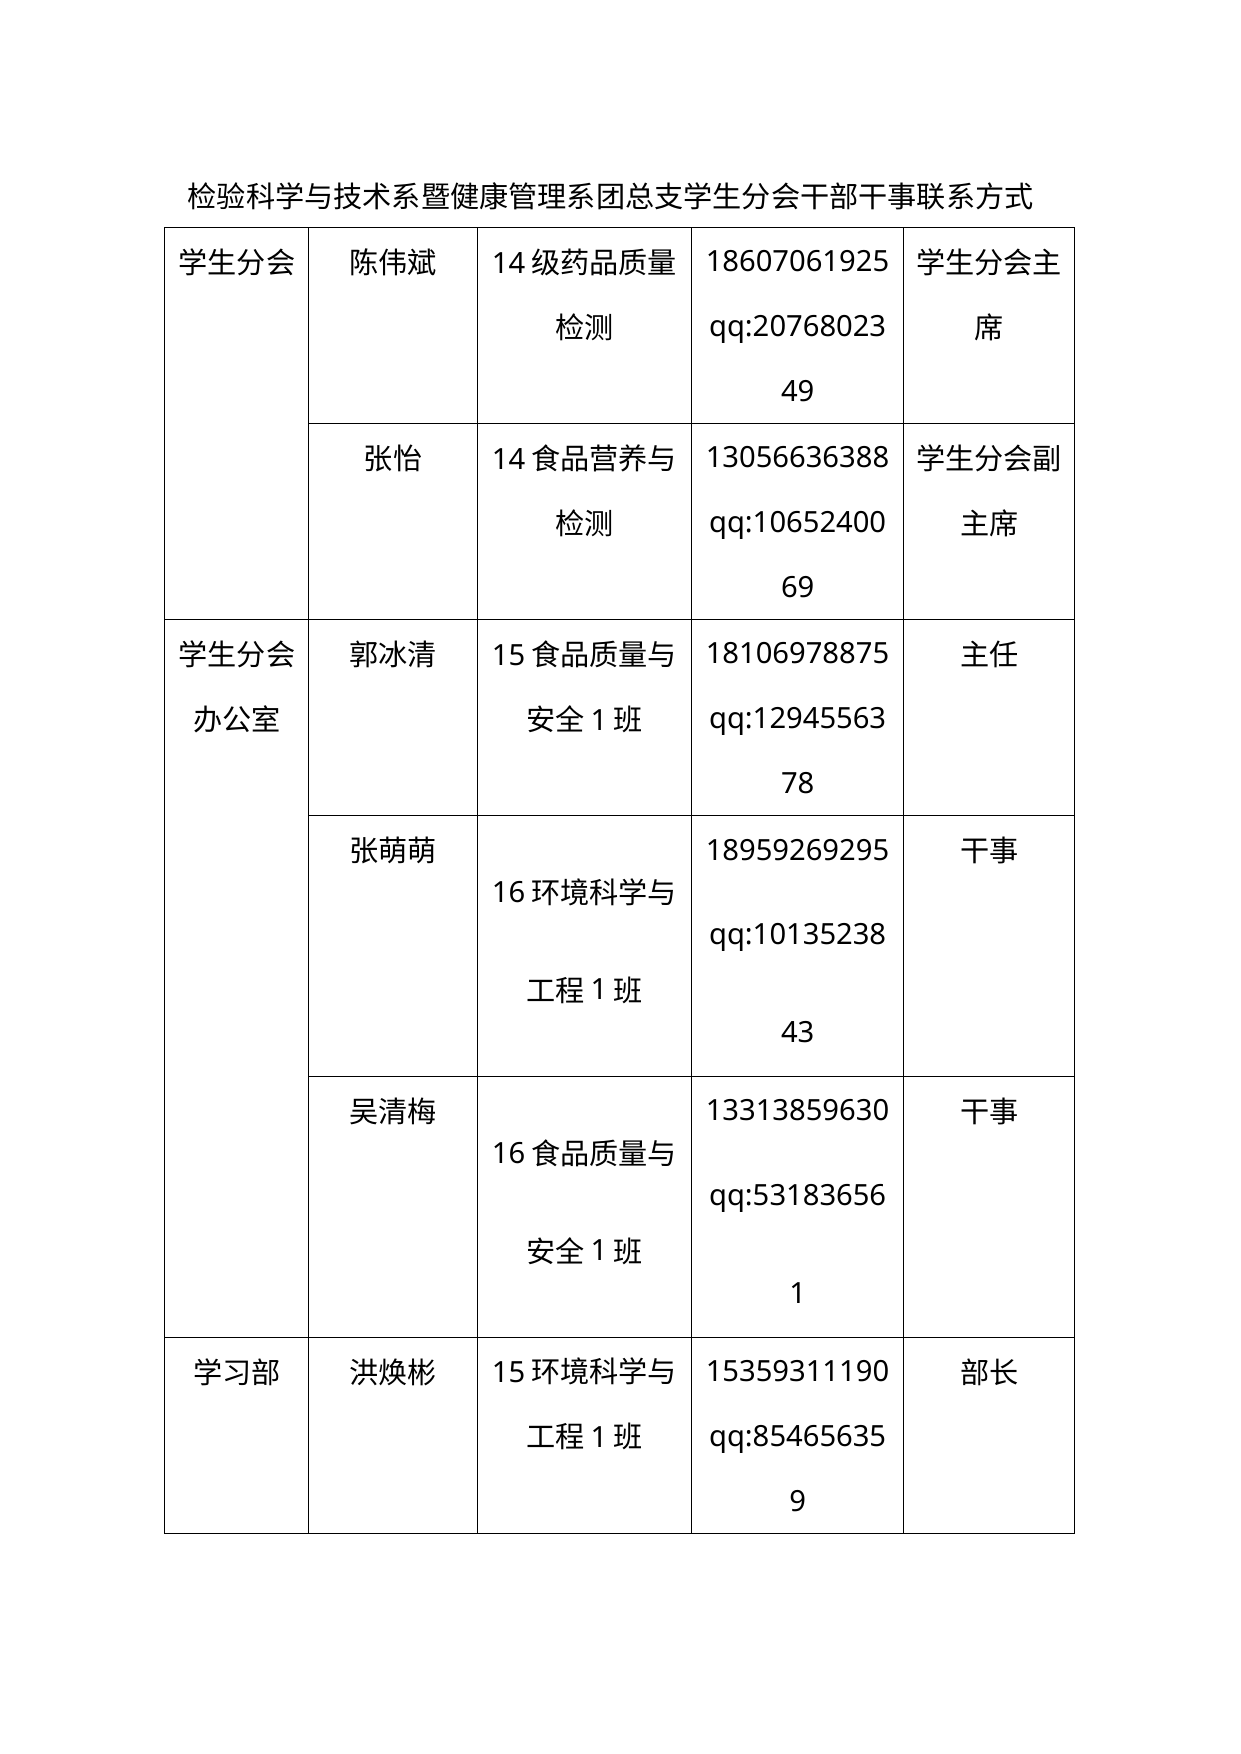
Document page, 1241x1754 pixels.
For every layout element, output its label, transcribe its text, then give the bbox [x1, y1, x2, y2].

table_cell 18959269295 qq:1013523843 [692, 816, 903, 1076]
table_header 学生分会 [165, 228, 308, 619]
table_cell 13056636388 qq:1065240069 [692, 424, 903, 619]
table_header 学生分会主席 [904, 228, 1074, 423]
table_cell 16环境科学与工程1班 [478, 816, 691, 1076]
table_cell 郭冰清 [309, 620, 477, 815]
table_cell 学生分会办公室 [165, 620, 308, 1337]
table_cell 洪焕彬 [309, 1338, 477, 1533]
table_cell 干事 [904, 1077, 1074, 1337]
table_cell 15359311190 qq:854656359 [692, 1338, 903, 1533]
table_cell 13313859630 qq:531836561 [692, 1077, 903, 1337]
table_cell 主任 [904, 620, 1074, 815]
table_cell 张萌萌 [309, 816, 477, 1076]
table_cell 16食品质量与安全1班 [478, 1077, 691, 1337]
table_cell 15环境科学与工程1班 [478, 1338, 691, 1533]
table_cell 张怡 [309, 424, 477, 619]
table_cell 15食品质量与安全1班 [478, 620, 691, 815]
table_header 18607061925 qq:2076802349 [692, 228, 903, 423]
table_cell 14食品营养与检测 [478, 424, 691, 619]
table_cell 18106978875 qq:1294556378 [692, 620, 903, 815]
text 检验科学与技术系暨健康管理系团总支学生分会干部干事联系方式 [187, 162, 1053, 227]
table_cell 干事 [904, 816, 1074, 1076]
table_cell 学习部 [165, 1338, 308, 1533]
table_header 陈伟斌 [309, 228, 477, 423]
table_header 14级药品质量检测 [478, 228, 691, 423]
table_cell 吴清梅 [309, 1077, 477, 1337]
table_cell 学生分会副主席 [904, 424, 1074, 619]
table_cell 部长 [904, 1338, 1074, 1533]
